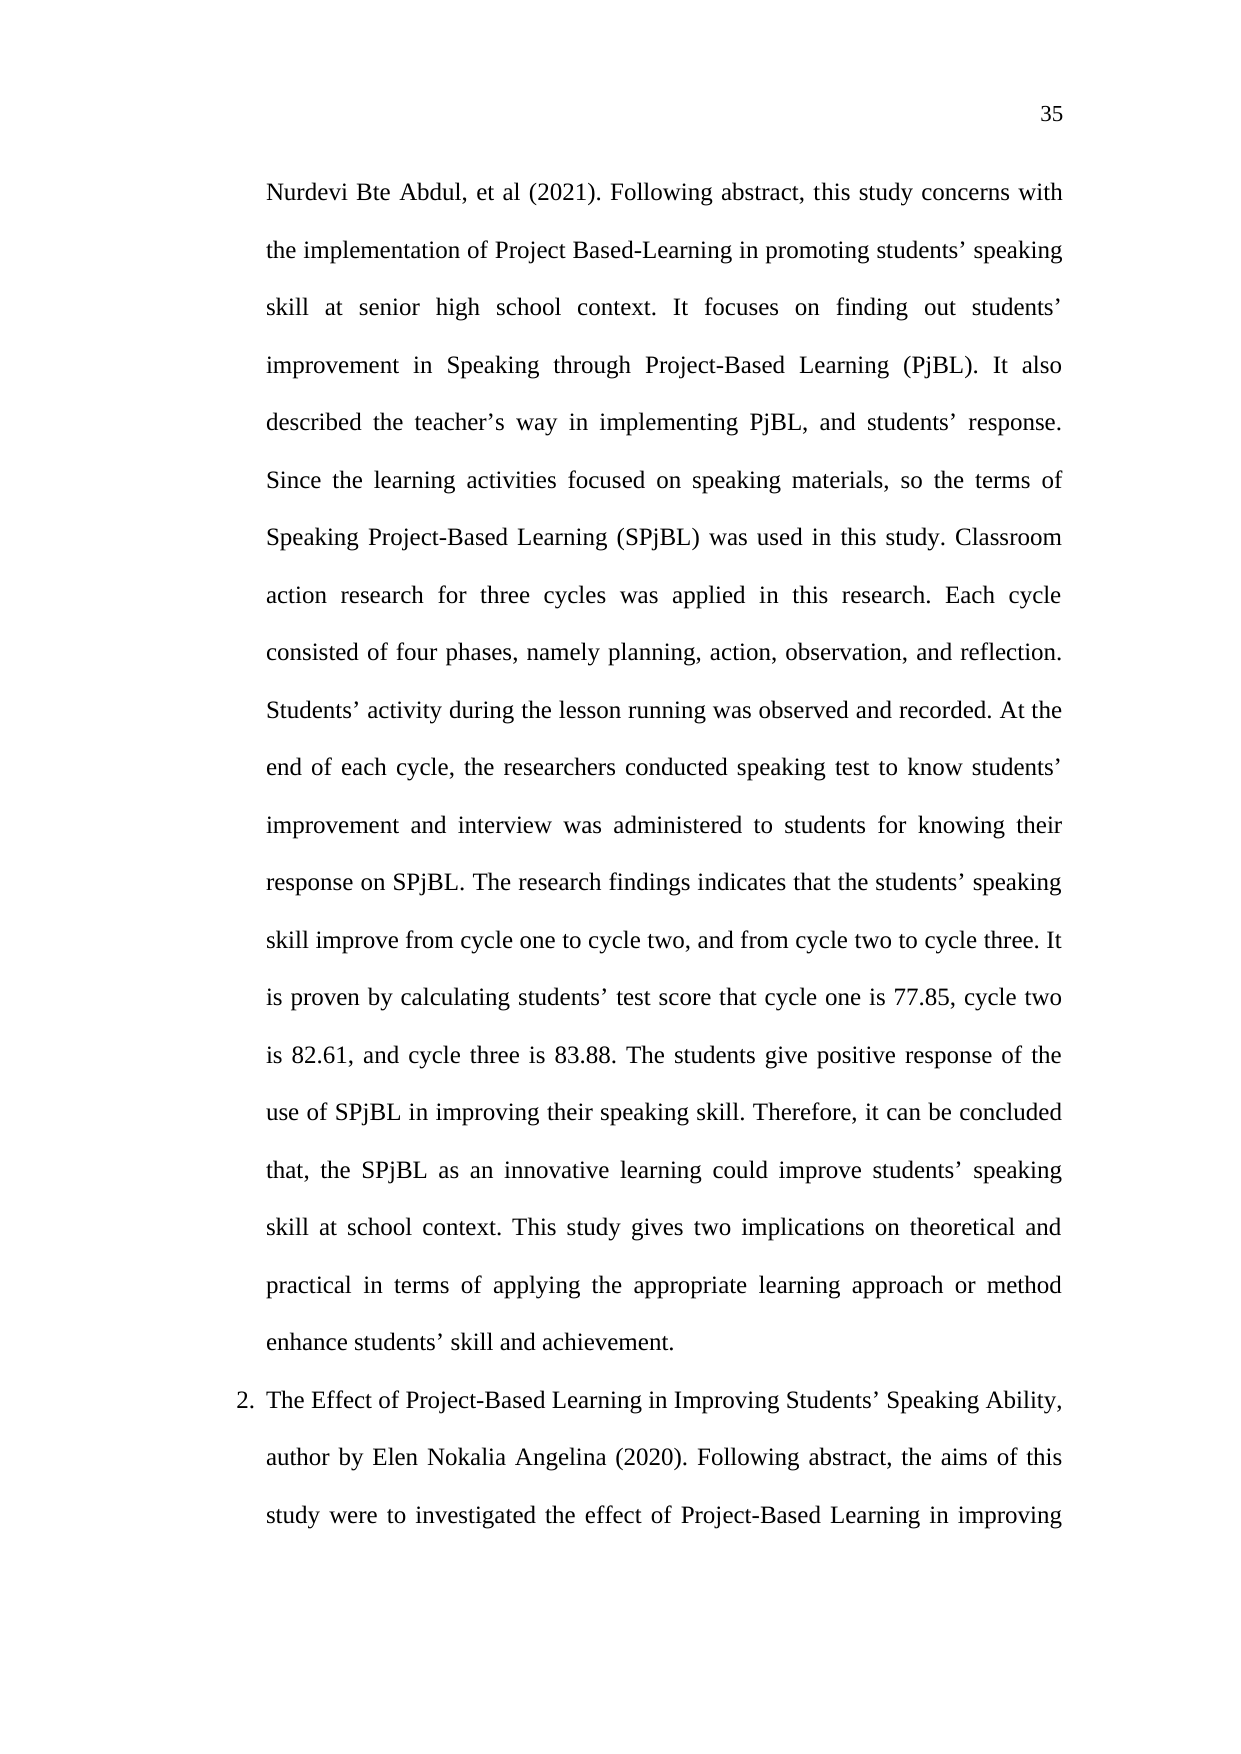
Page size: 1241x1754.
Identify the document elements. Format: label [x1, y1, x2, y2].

subtitle [236, 1385, 1063, 1528]
subtitle [236, 177, 1063, 1356]
